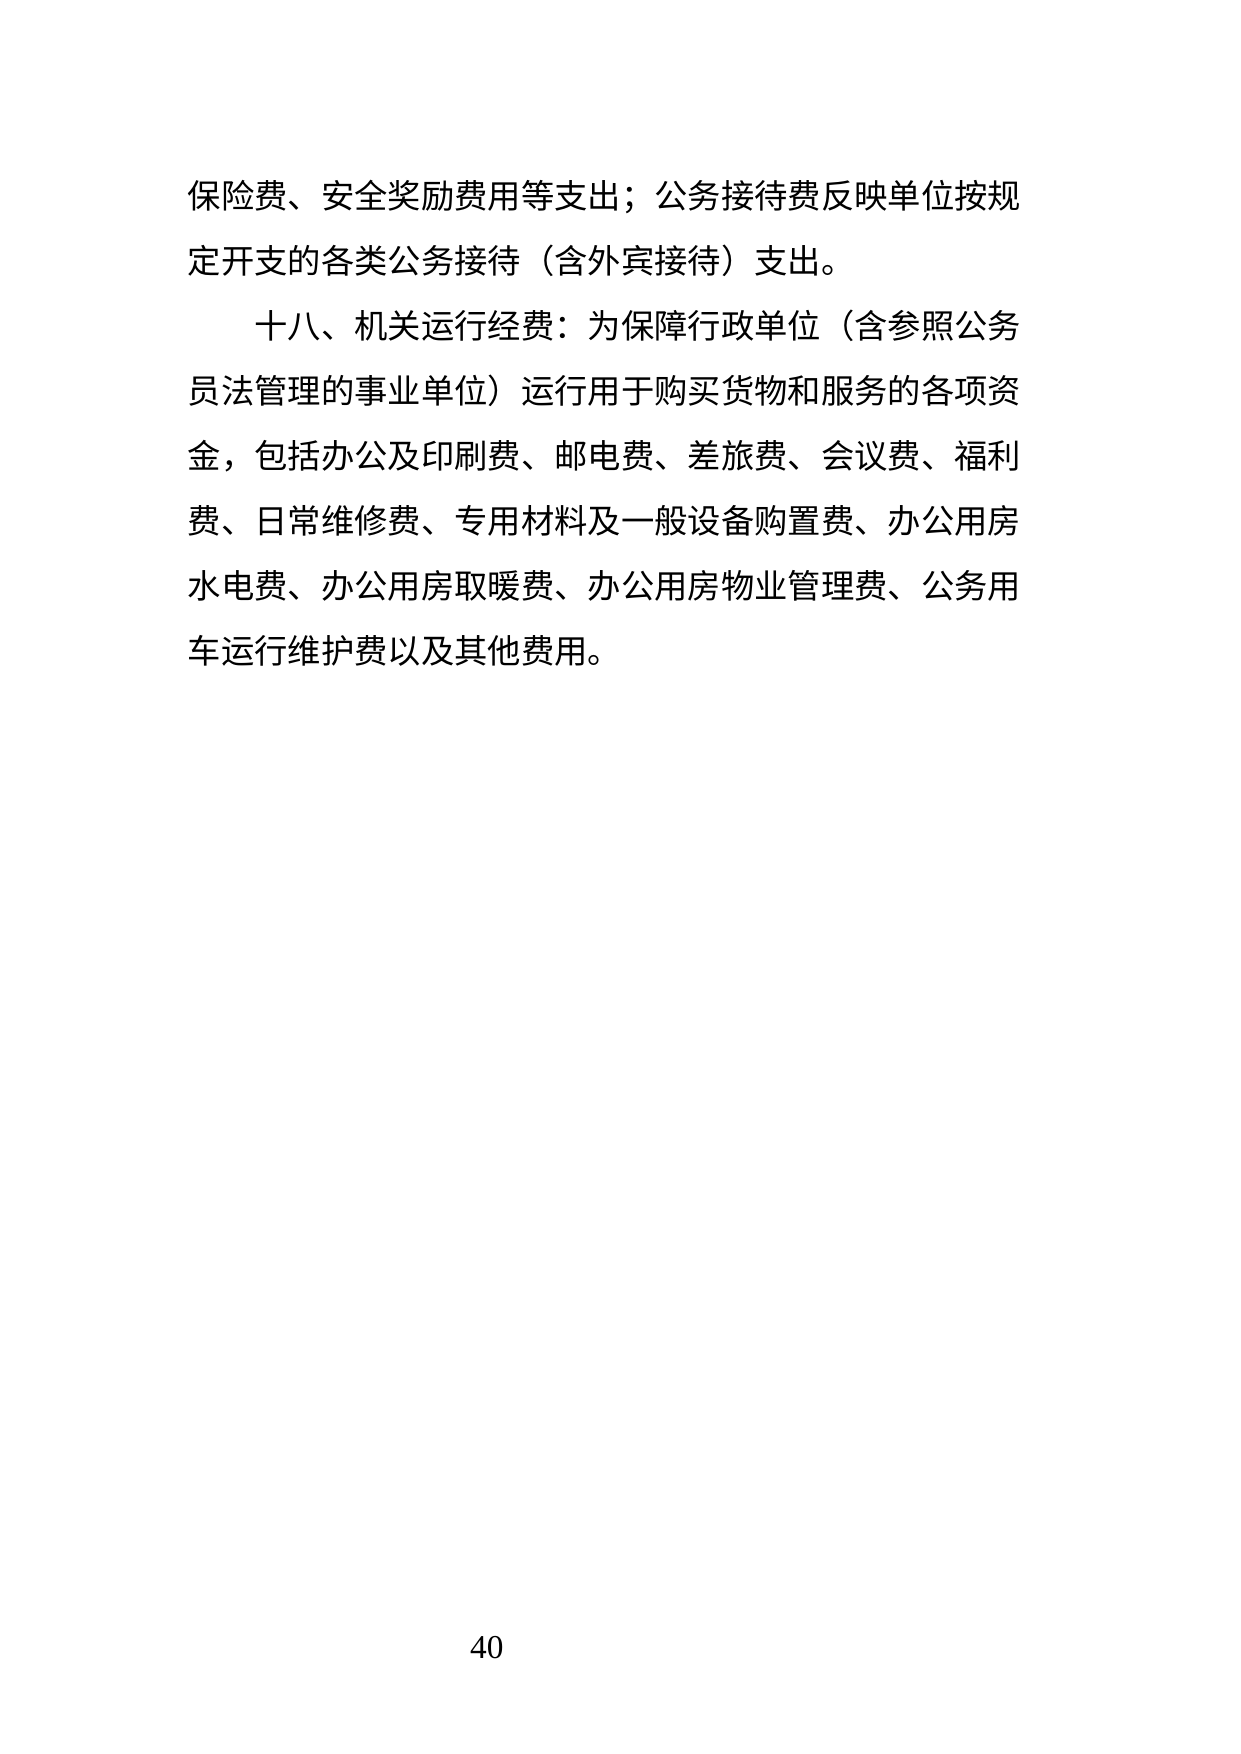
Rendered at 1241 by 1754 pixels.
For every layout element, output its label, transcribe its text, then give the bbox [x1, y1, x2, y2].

text 十八、机关运行经费：为保障行政单位（含参照公务员法管理的事业单位）运行用于购买货物和服务的各项资金，包括办公及印刷费、邮电费、差旅费、会议费、福利费、日常维修费、专用材料及一般设备购置费、办公用房水电费、办公用房取暖费、办公用房物业管理费、公务用车运行维护费以及其他费用。 [187, 292, 1053, 682]
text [187, 162, 1053, 292]
